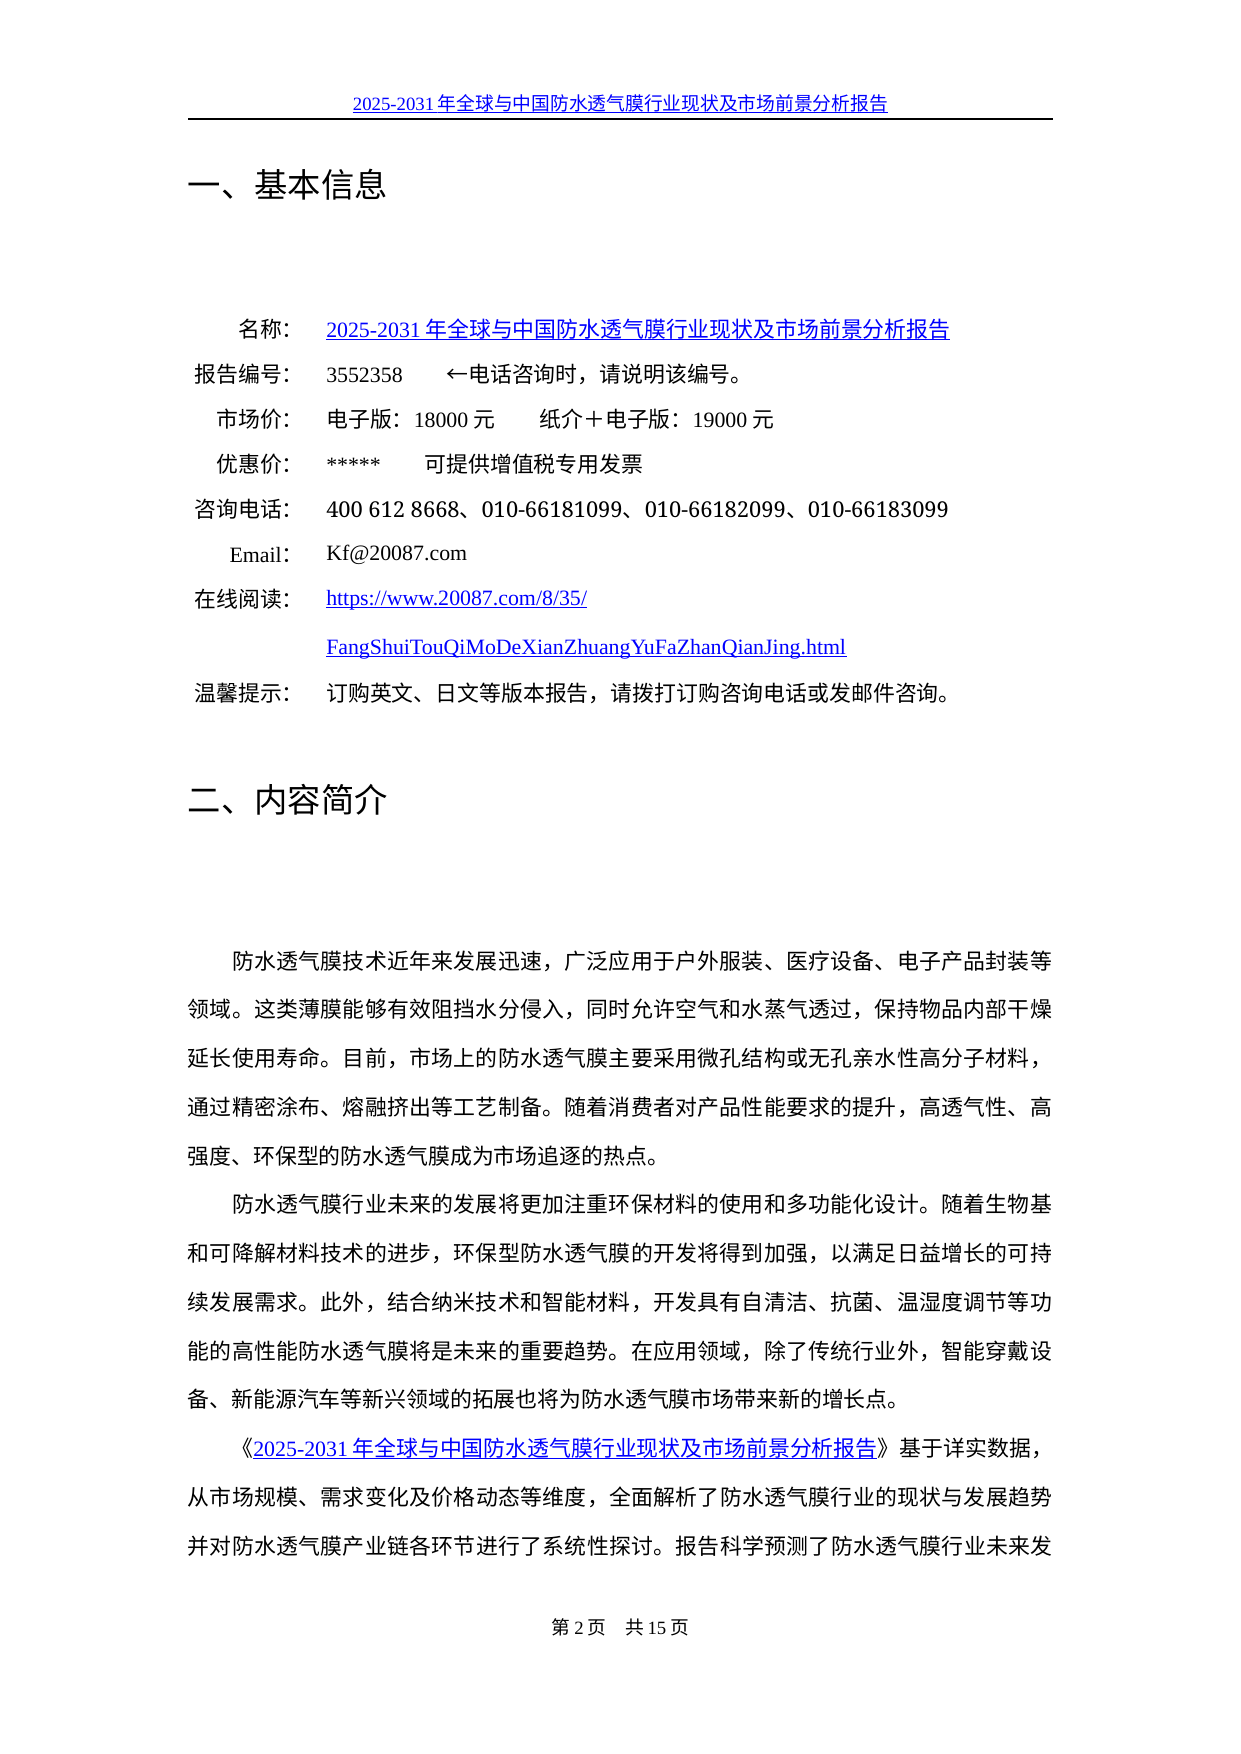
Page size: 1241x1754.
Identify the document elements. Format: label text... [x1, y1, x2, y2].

table_cell Email： [167, 537, 315, 582]
table_header 名称： [167, 312, 315, 357]
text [187, 943, 1053, 1561]
table_cell 咨询电话： [167, 492, 315, 537]
table_cell 400 612 8668、010-66181099、010-66182099、010-66183099 [315, 492, 1073, 537]
table_cell 温馨提示： [167, 675, 315, 720]
table_cell 订购英文、日文等版本报告，请拨打订购咨询电话或发邮件咨询。 [315, 675, 1073, 720]
table_cell [315, 582, 1073, 675]
table_cell 报告编号： [167, 357, 315, 402]
table_cell 优惠价： [167, 447, 315, 492]
table_cell 市场价： [167, 402, 315, 447]
table_cell ***** 可提供增值税专用发票 [315, 447, 1073, 492]
table_header 2025-2031年全球与中国防水透气膜行业现状及市场前景分析报告 [315, 312, 1073, 357]
title 二、内容简介 [187, 766, 1053, 831]
table_cell Kf@20087.com [315, 537, 1073, 582]
table_cell 电子版：18000 元 纸介＋电子版：19000 元 [315, 402, 1073, 447]
table_cell 3552358 ←电话咨询时，请说明该编号。 [315, 357, 1073, 402]
table_cell 在线阅读： [167, 582, 315, 675]
title 一、基本信息 [187, 150, 1053, 215]
